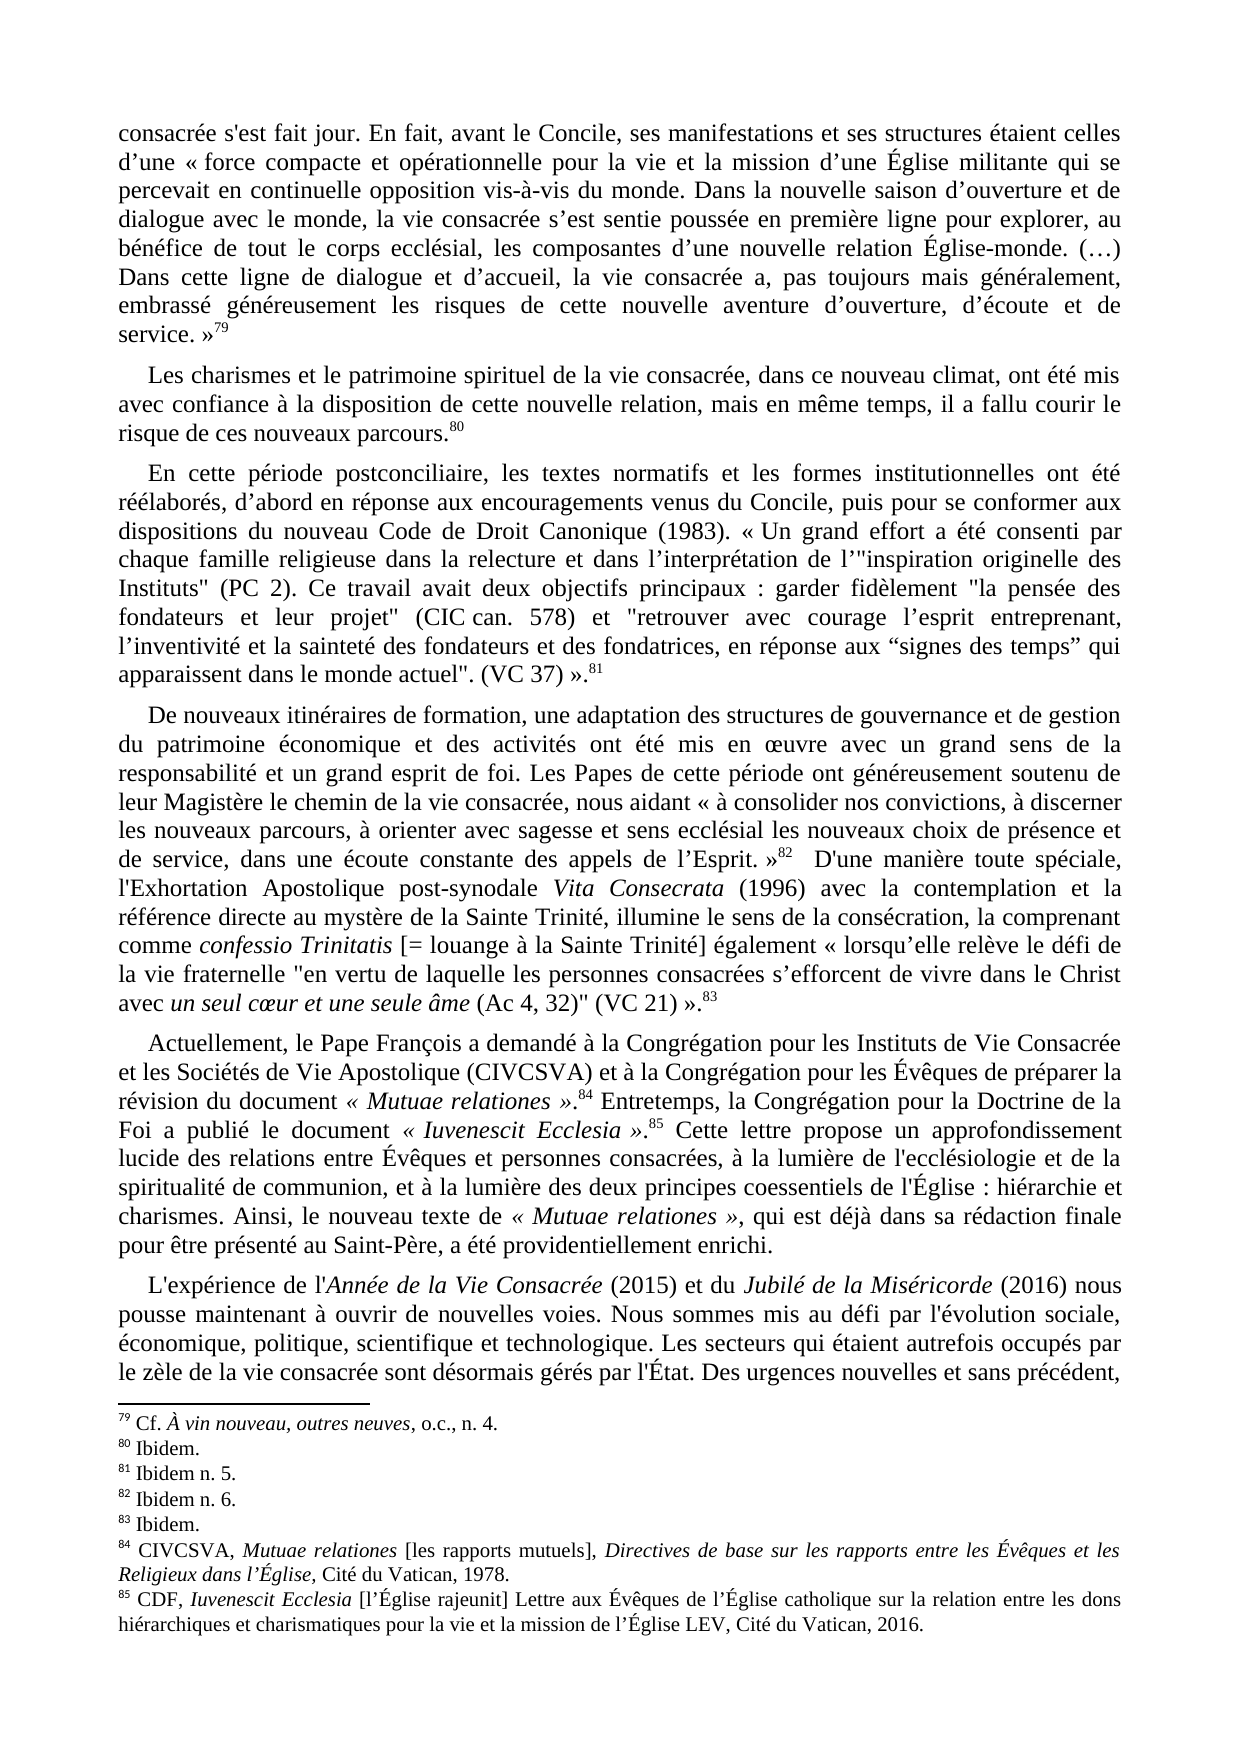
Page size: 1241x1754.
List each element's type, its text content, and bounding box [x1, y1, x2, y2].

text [118, 1271, 1122, 1386]
text De nouveaux itinéraires de formation, une adaptation des structures de gouvernance et de gestion du patrimoine économique et des activités ont été mis en œuvre avec un grand sens de la responsabilité et un grand esprit de foi. Les Papes de cette période ont généreusement soutenu de leur Magistère le chemin de la vie consacrée, nous aidant « à consolider nos convictions, à discerner les nouveaux parcours, à orienter avec sagesse et sens ecclésial les nouveaux choix de présence et de service, dans une écoute constante des appels de l’Esprit. » D'une manière toute spéciale, l'Exhortation Apostolique post-synodale Vita Consecrata (1996) avec la contemplation et la référence directe au mystère de la Sainte Trinité, illumine le sens de la consécration, la comprenant comme confessio Trinitatis [= louange à la Sainte Trinité] également « lorsqu’elle relève le défi de la vie fraternelle "en vertu de laquelle les personnes consacrées s’efforcent de vivre dans le Christ avec un seul cœur et une seule âme (Ac 4, 32)" (VC 21) ». [118, 700, 1122, 1017]
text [118, 118, 1122, 348]
text En cette période postconciliaire, les textes normatifs et les formes institutionnelles ont été réélaborés, d’abord en réponse aux encouragements venus du Concile, puis pour se conformer aux dispositions du nouveau Code de Droit Canonique (1983). « Un grand effort a été consenti par chaque famille religieuse dans la relecture et dans l’interprétation de l’"inspiration originelle des Instituts" (PC 2). Ce travail avait deux objectifs principaux : garder fidèlement "la pensée des fondateurs et leur projet" (CIC can. 578) et "retrouver avec courage l’esprit entreprenant, l’inventivité et la sainteté des fondateurs et des fondatrices, en réponse aux “signes des temps” qui apparaissent dans le monde actuel". (VC 37) ». [118, 458, 1122, 688]
text Actuellement, le Pape François a demandé à la Congrégation pour les Instituts de Vie Consacrée et les Sociétés de Vie Apostolique (CIVCSVA) et à la Congrégation pour les Évêques de préparer la révision du document « Mutuae relationes ». Entretemps, la Congrégation pour la Doctrine de la Foi a publié le document « Iuvenescit Ecclesia ». Cette lettre propose un approfondissement lucide des relations entre Évêques et personnes consacrées, à la lumière de l'ecclésiologie et de la spiritualité de communion, et à la lumière des deux principes coessentiels de l'Église : hiérarchie et charismes. Ainsi, le nouveau texte de « Mutuae relationes », qui est déjà dans sa rédaction finale pour être présenté au Saint-Père, a été providentiellement enrichi. [118, 1028, 1122, 1258]
text Les charismes et le patrimoine spirituel de la vie consacrée, dans ce nouveau climat, ont été mis avec confiance à la disposition de cette nouvelle relation, mais en même temps, il a fallu courir le risque de ces nouveaux parcours. [118, 360, 1122, 446]
